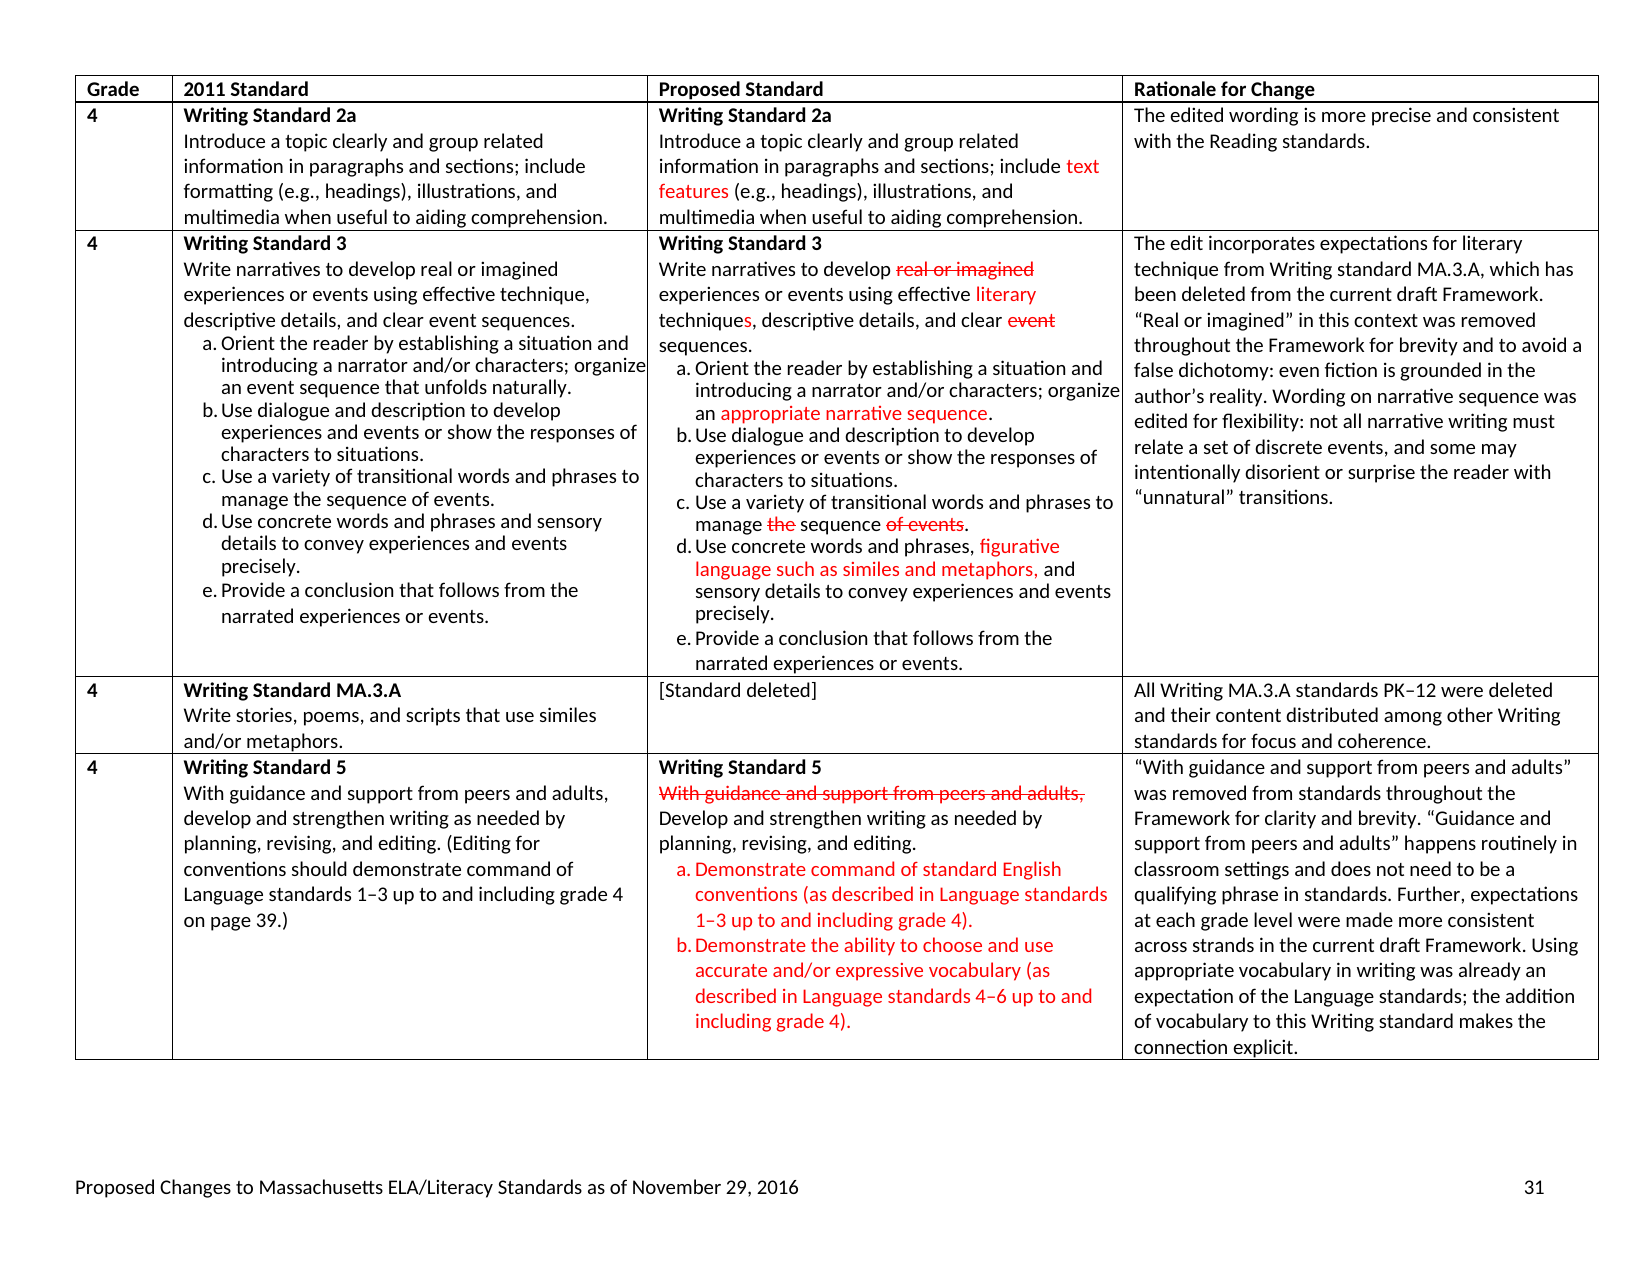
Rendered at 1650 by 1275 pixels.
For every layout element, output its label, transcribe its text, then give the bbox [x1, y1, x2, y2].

table_cell All Writing MA.3.A standards PK–12 were deleted and their content distributed among other Writing standards for focus and coherence. [1123, 677, 1598, 753]
table_cell Writing Standard 3 Write narratives to develop real or imagined experiences or events using effective technique, descriptive details, and clear event sequences. a. Orient the reader by establishing a situation and introducing a narrator and/or characters; organize an event sequence that unfolds naturally. b. Use dialogue and description to develop experiences and events or show the responses of characters to situations. c. Use a variety of transitional words and phrases to manage the sequence of events. d. Use concrete words and phrases and sensory details to convey experiences and events precisely. e. Provide a conclusion that follows from the narrated experiences or events. [173, 231, 647, 676]
table_cell The edited wording is more precise and consistent with the Reading standards. [1123, 103, 1598, 229]
table_cell Writing Standard 5 With guidance and support from peers and adults, Develop and strengthen writing as needed by planning, revising, and editing. Demonstrate command of standard English conventions (as described in Language standards 1–3 up to and including grade 4). Demonstrate the ability to choose and use accurate and/or expressive vocabulary (as described in Language standards 4–6 up to and including grade 4). [648, 754, 1122, 1059]
table_header Proposed Standard [648, 76, 1122, 101]
table_header Grade [76, 76, 172, 101]
table_cell [Standard deleted] [648, 677, 1122, 753]
table_cell Writing Standard 2a Introduce a topic clearly and group related information in paragraphs and sections; include formatting (e.g., headings), illustrations, and multimedia when useful to aiding comprehension. [173, 103, 647, 229]
table_cell Writing Standard MA.3.A Write stories, poems, and scripts that use similes and/or metaphors. [173, 677, 647, 753]
table_cell 4 [76, 677, 172, 753]
table_cell Writing Standard 5 With guidance and support from peers and adults, develop and strengthen writing as needed by planning, revising, and editing. (Editing for conventions should demonstrate command of Language standards 1–3 up to and including grade 4 on page 39.) [173, 754, 647, 1059]
table_cell “With guidance and support from peers and adults” was removed from standards throughout the Framework for clarity and brevity. “Guidance and support from peers and adults” happens routinely in classroom settings and does not need to be a qualifying phrase in standards. Further, expectations at each grade level were made more consistent across strands in the current draft Framework. Using appropriate vocabulary in writing was already an expectation of the Language standards; the addition of vocabulary to this Writing standard makes the connection explicit. [1123, 754, 1598, 1059]
table_cell 4 [76, 754, 172, 1059]
table_cell 4 [76, 103, 172, 229]
table_header Rationale for Change [1123, 76, 1598, 101]
table_cell Writing Standard 3 Write narratives to develop real or imagined experiences or events using effective literary techniques, descriptive details, and clear event sequences. a. Orient the reader by establishing a situation and introducing a narrator and/or characters; organize an appropriate narrative sequence. b. Use dialogue and description to develop experiences or events or show the responses of characters to situations. c. Use a variety of transitional words and phrases to manage the sequence of events. d. Use concrete words and phrases, figurative language such as similes and metaphors, and sensory details to convey experiences and events precisely. e. Provide a conclusion that follows from the narrated experiences or events. [648, 231, 1122, 676]
table_cell 4 [76, 231, 172, 676]
table_cell The edit incorporates expectations for literary technique from Writing standard MA.3.A, which has been deleted from the current draft Framework. “Real or imagined” in this context was removed throughout the Framework for brevity and to avoid a false dichotomy: even fiction is grounded in the author’s reality. Wording on narrative sequence was edited for flexibility: not all narrative writing must relate a set of discrete events, and some may intentionally disorient or surprise the reader with “unnatural” transitions. [1123, 231, 1598, 676]
table_cell Writing Standard 2a Introduce a topic clearly and group related information in paragraphs and sections; include text features (e.g., headings), illustrations, and multimedia when useful to aiding comprehension. [648, 103, 1122, 229]
table_header 2011 Standard [173, 76, 647, 101]
